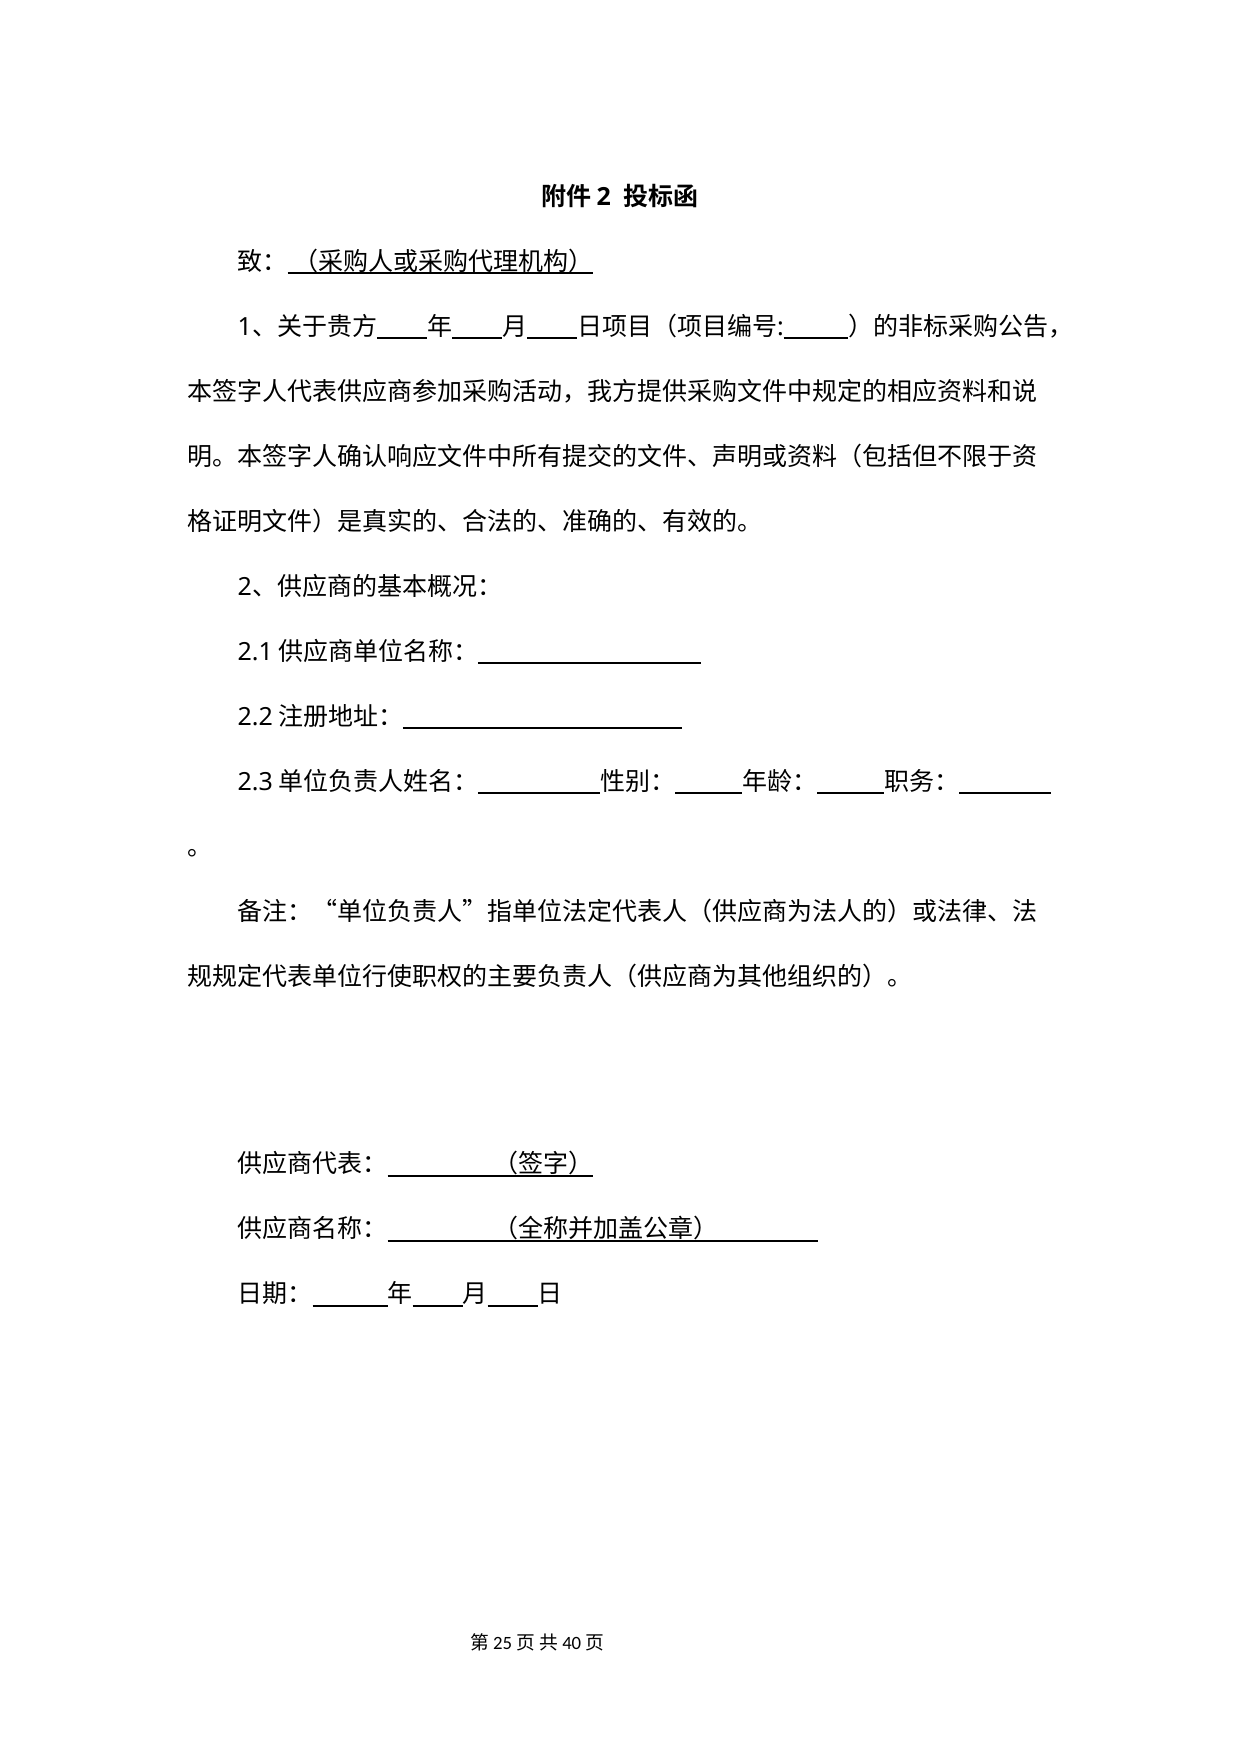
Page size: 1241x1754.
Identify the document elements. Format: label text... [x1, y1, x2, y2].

text 供应商代表： （签字） [187, 1129, 1053, 1194]
text 2、供应商的基本概况： [187, 552, 1053, 617]
text 日期： 年 月 日 [187, 1259, 1053, 1324]
text 2.2注册地址： [187, 682, 1053, 747]
text 2.3单位负责人姓名： 性别： 年龄： 职务： 。 [187, 747, 1053, 877]
text 1、关于贵方 年 月 日项目（项目编号: ）的非标采购公告，本签字人代表供应商参加采购活动，我方提供采购文件中规定的相应资料和说明。本签字人确认响应文件中所有提交的文件、声明或资料（包括但不限于资格证明文件）是真实的、合法的、准确的、有效的。 [187, 292, 1053, 552]
subtitle 附件2 投标函 [187, 162, 1053, 227]
text 2.1供应商单位名称： [187, 617, 1053, 682]
text 供应商名称： （全称并加盖公章） [187, 1194, 1053, 1259]
text 致： （采购人或采购代理机构） [187, 227, 1053, 292]
text 备注：“单位负责人”指单位法定代表人（供应商为法人的）或法律、法规规定代表单位行使职权的主要负责人（供应商为其他组织的）。 [187, 877, 1053, 1007]
